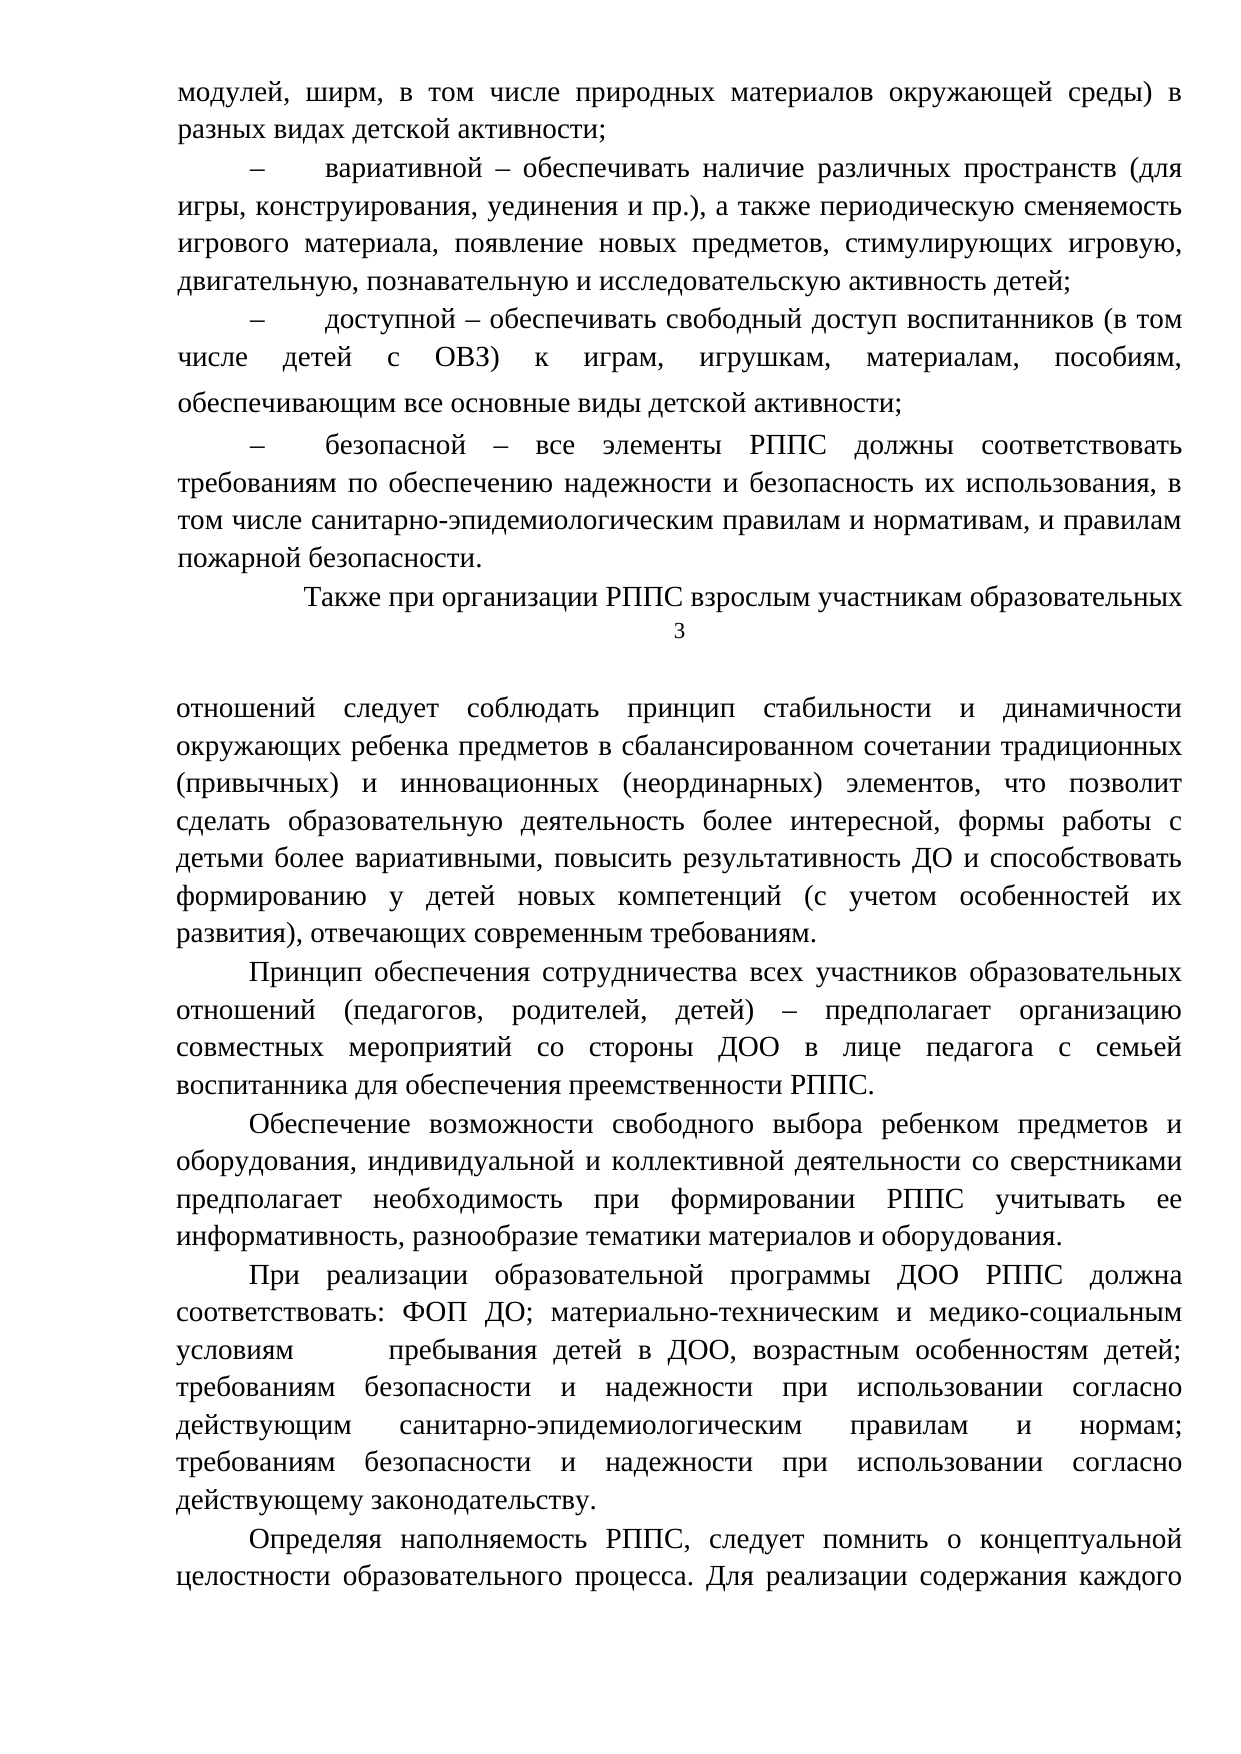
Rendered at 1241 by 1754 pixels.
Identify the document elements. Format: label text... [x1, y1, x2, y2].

text Принцип обеспечения сотрудничества всех участников образовательных отношений (педагогов, родителей, детей) – предполагает организацию совместных мероприятий со стороны ДОО в лице педагога с семьей воспитанника для обеспечения преемственности РППС. [176, 954, 1183, 1100]
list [177, 74, 1183, 145]
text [176, 1521, 1183, 1592]
text 3 [177, 617, 1181, 643]
list доступной – обеспечивать свободный доступ воспитанников (в том числе детей с ОВЗ) к играм, игрушкам, материалам, пособиям, обеспечивающим все основные виды детской активности; [177, 302, 1183, 421]
text При реализации образовательной программы ДОО РППС должна соответствовать: ФОП ДО; материально-техническим и медико-социальным условиям пребывания детей в ДОО, возрастным особенностям детей; требованиям безопасности и надежности при использовании согласно действующим санитарно-эпидемиологическим правилам и нормам; требованиям безопасности и надежности при использовании согласно действующему законодательству. [176, 1257, 1183, 1516]
list безопасной – все элементы РППС должны соответствовать требованиям по обеспечению надежности и безопасность их использования, в том числе санитарно-эпидемиологическим правилам и нормативам, и правилам пожарной безопасности. [177, 427, 1183, 573]
text отношений следует соблюдать принцип стабильности и динамичности окружающих ребенка предметов в сбалансированном сочетании традиционных (привычных) и инновационных (неординарных) элементов, что позволит сделать образовательную деятельность более интересной, формы работы с детьми более вариативными, повысить результативность ДО и способствовать формированию у детей новых компетенций (с учетом особенностей их развития), отвечающих современным требованиям. [176, 691, 1183, 949]
list вариативной – обеспечивать наличие различных пространств (для игры, конструирования, уединения и пр.), а также периодическую сменяемость игрового материала, появление новых предметов, стимулирующих игровую, двигательную, познавательную и исследовательскую активность детей; [177, 150, 1183, 296]
text Также при организации РППС взрослым участникам образовательных [177, 579, 1183, 612]
text Обеспечение возможности свободного выбора ребенком предметов и оборудования, индивидуальной и коллективной деятельности со сверстниками предполагает необходимость при формировании РППС учитывать ее информативность, разнообразие тематики материалов и оборудования. [176, 1106, 1183, 1252]
